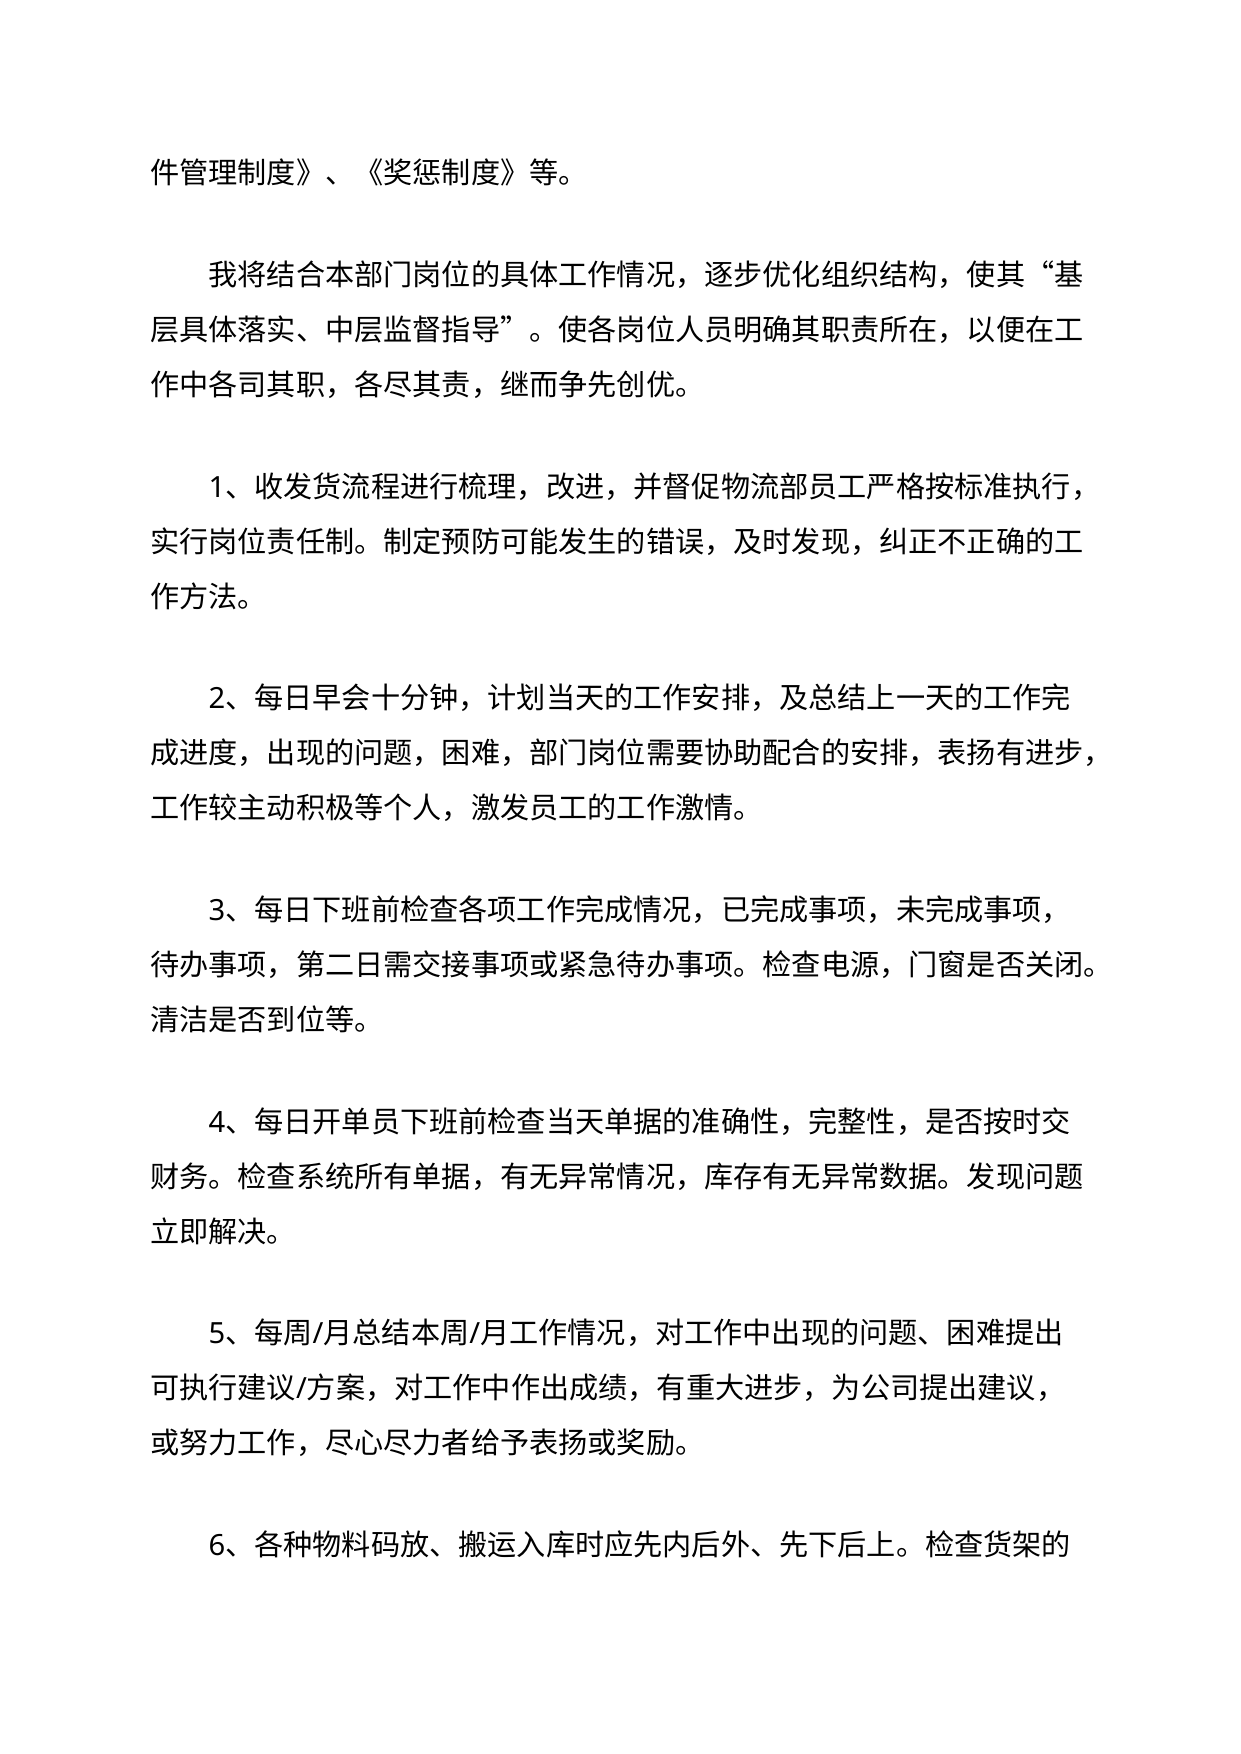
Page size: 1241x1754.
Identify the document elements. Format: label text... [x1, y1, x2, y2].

text 2、每日早会十分钟，计划当天的工作安排，及总结上一天的工作完成进度，出现的问题，困难，部门岗位需要协助配合的安排，表扬有进步，工作较主动积极等个人，激发员工的工作激情。 [150, 675, 1090, 827]
text 我将结合本部门岗位的具体工作情况，逐步优化组织结构，使其“基层具体落实、中层监督指导”。使各岗位人员明确其职责所在，以便在工作中各司其职，各尽其责，继而争先创优。 [150, 252, 1090, 404]
text 3、每日下班前检查各项工作完成情况，已完成事项，未完成事项，待办事项，第二日需交接事项或紧急待办事项。检查电源，门窗是否关闭。清洁是否到位等。 [150, 887, 1090, 1039]
text 1、收发货流程进行梳理，改进，并督促物流部员工严格按标准执行，实行岗位责任制。制定预防可能发生的错误，及时发现，纠正不正确的工作方法。 [150, 463, 1090, 616]
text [150, 150, 1090, 192]
text 5、每周/月总结本周/月工作情况，对工作中出现的问题、困难提出可执行建议/方案，对工作中作出成绩，有重大进步，为公司提出建议，或努力工作，尽心尽力者给予表扬或奖励。 [150, 1310, 1090, 1462]
text 4、每日开单员下班前检查当天单据的准确性，完整性，是否按时交财务。检查系统所有单据，有无异常情况，库存有无异常数据。发现问题立即解决。 [150, 1098, 1090, 1251]
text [150, 1522, 1090, 1564]
